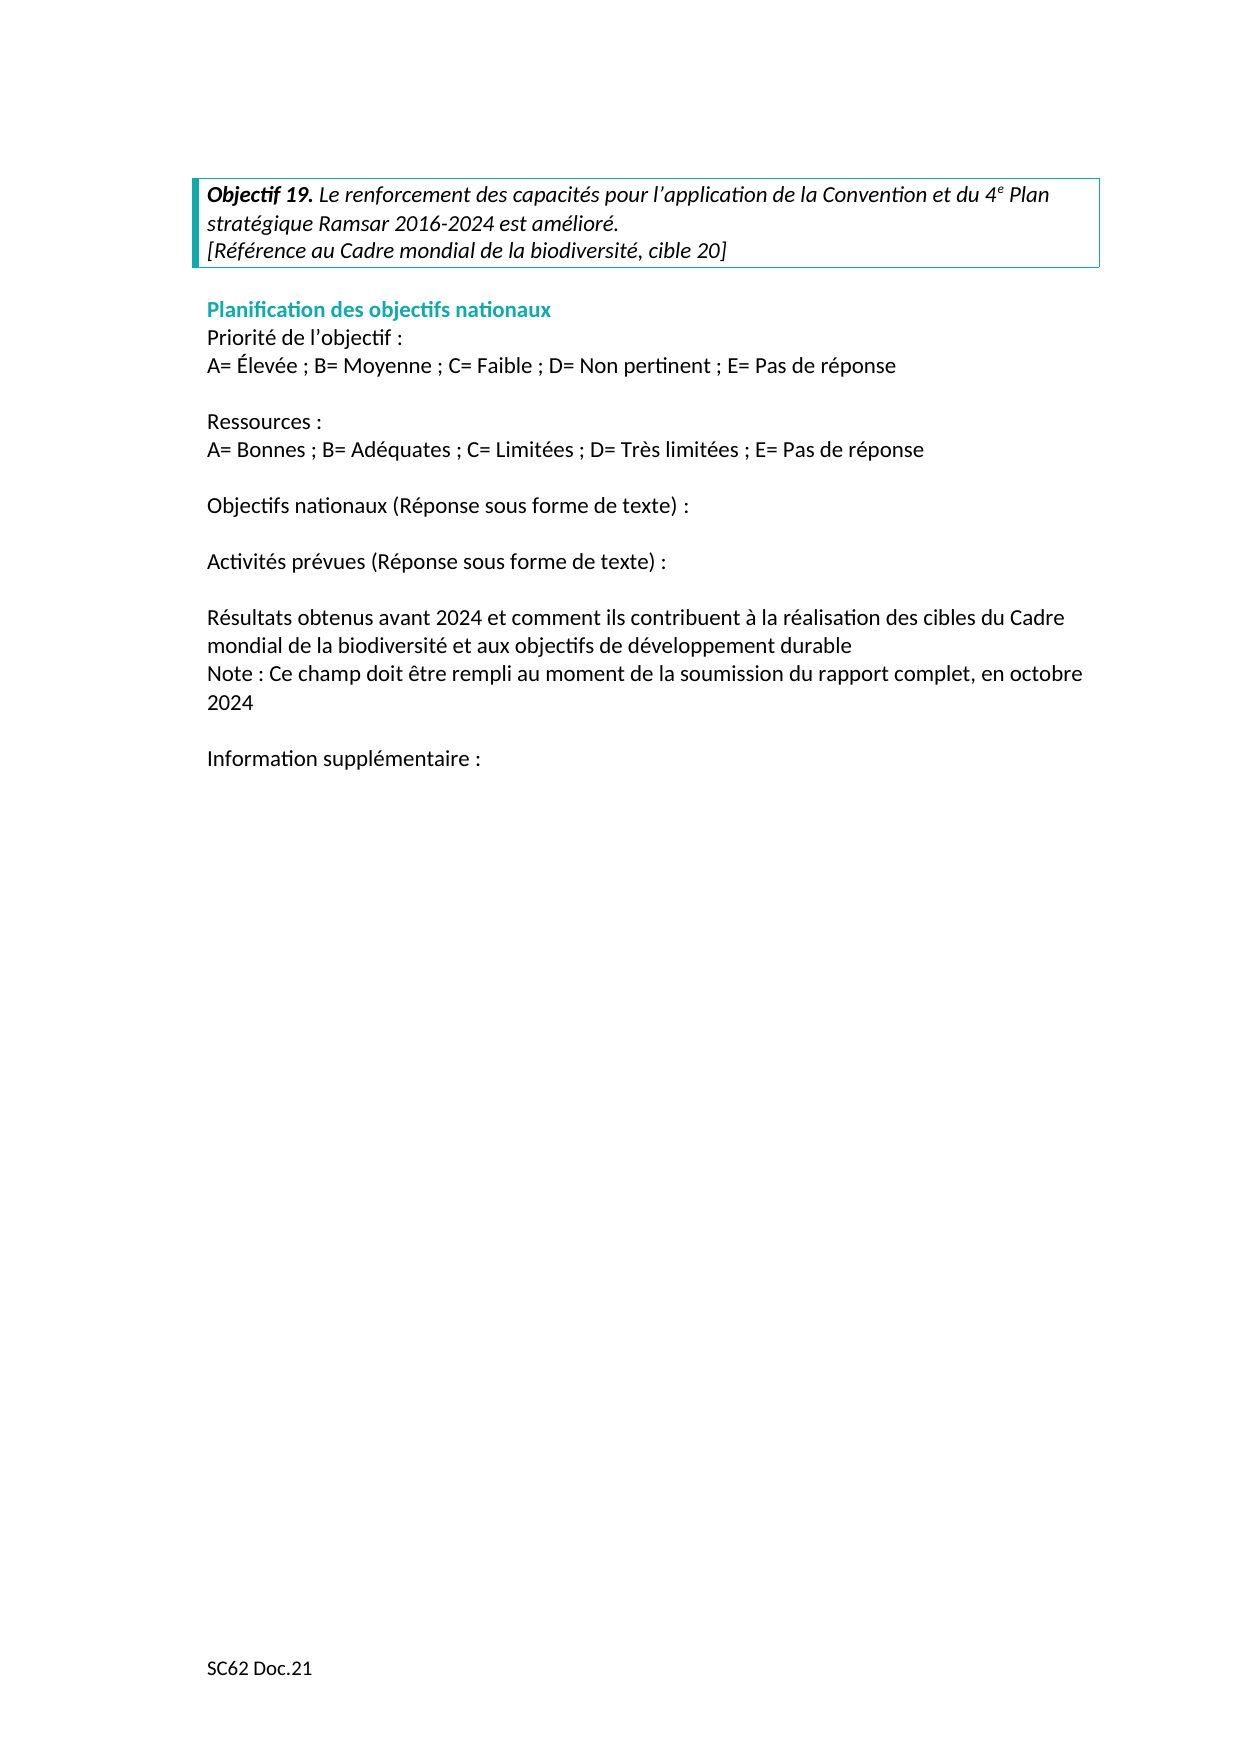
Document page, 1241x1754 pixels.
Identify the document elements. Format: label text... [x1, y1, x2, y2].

text Ressources : [207, 407, 1090, 435]
text Note : Ce champ doit être rempli au moment de la soumission du rapport complet, en octobre 2024 [207, 659, 1090, 716]
text Objectifs nationaux (Réponse sous forme de texte) : [207, 491, 1090, 519]
text Résultats obtenus avant 2024 et comment ils contribuent à la réalisation des cibles du Cadre mondial de la biodiversité et aux objectifs de développement durable [207, 603, 1090, 659]
text Information supplémentaire : [207, 744, 1090, 772]
text A= Élevée ; B= Moyenne ; C= Faible ; D= Non pertinent ; E= Pas de réponse [207, 351, 1090, 379]
text Objectif 19. Le renforcement des capacités pour l’application de la Convention et du 4e Plan stratégique Ramsar 2016-2024 est amélioré. [199, 179, 1099, 234]
text Priorité de l’objectif : [207, 323, 1090, 351]
text [Référence au Cadre mondial de la biodiversité, cible 20] [199, 234, 1099, 267]
text Activités prévues (Réponse sous forme de texte) : [207, 547, 1090, 576]
text Planification des objectifs nationaux [207, 295, 1090, 323]
text A= Bonnes ; B= Adéquates ; C= Limitées ; D= Très limitées ; E= Pas de réponse [207, 435, 1090, 463]
